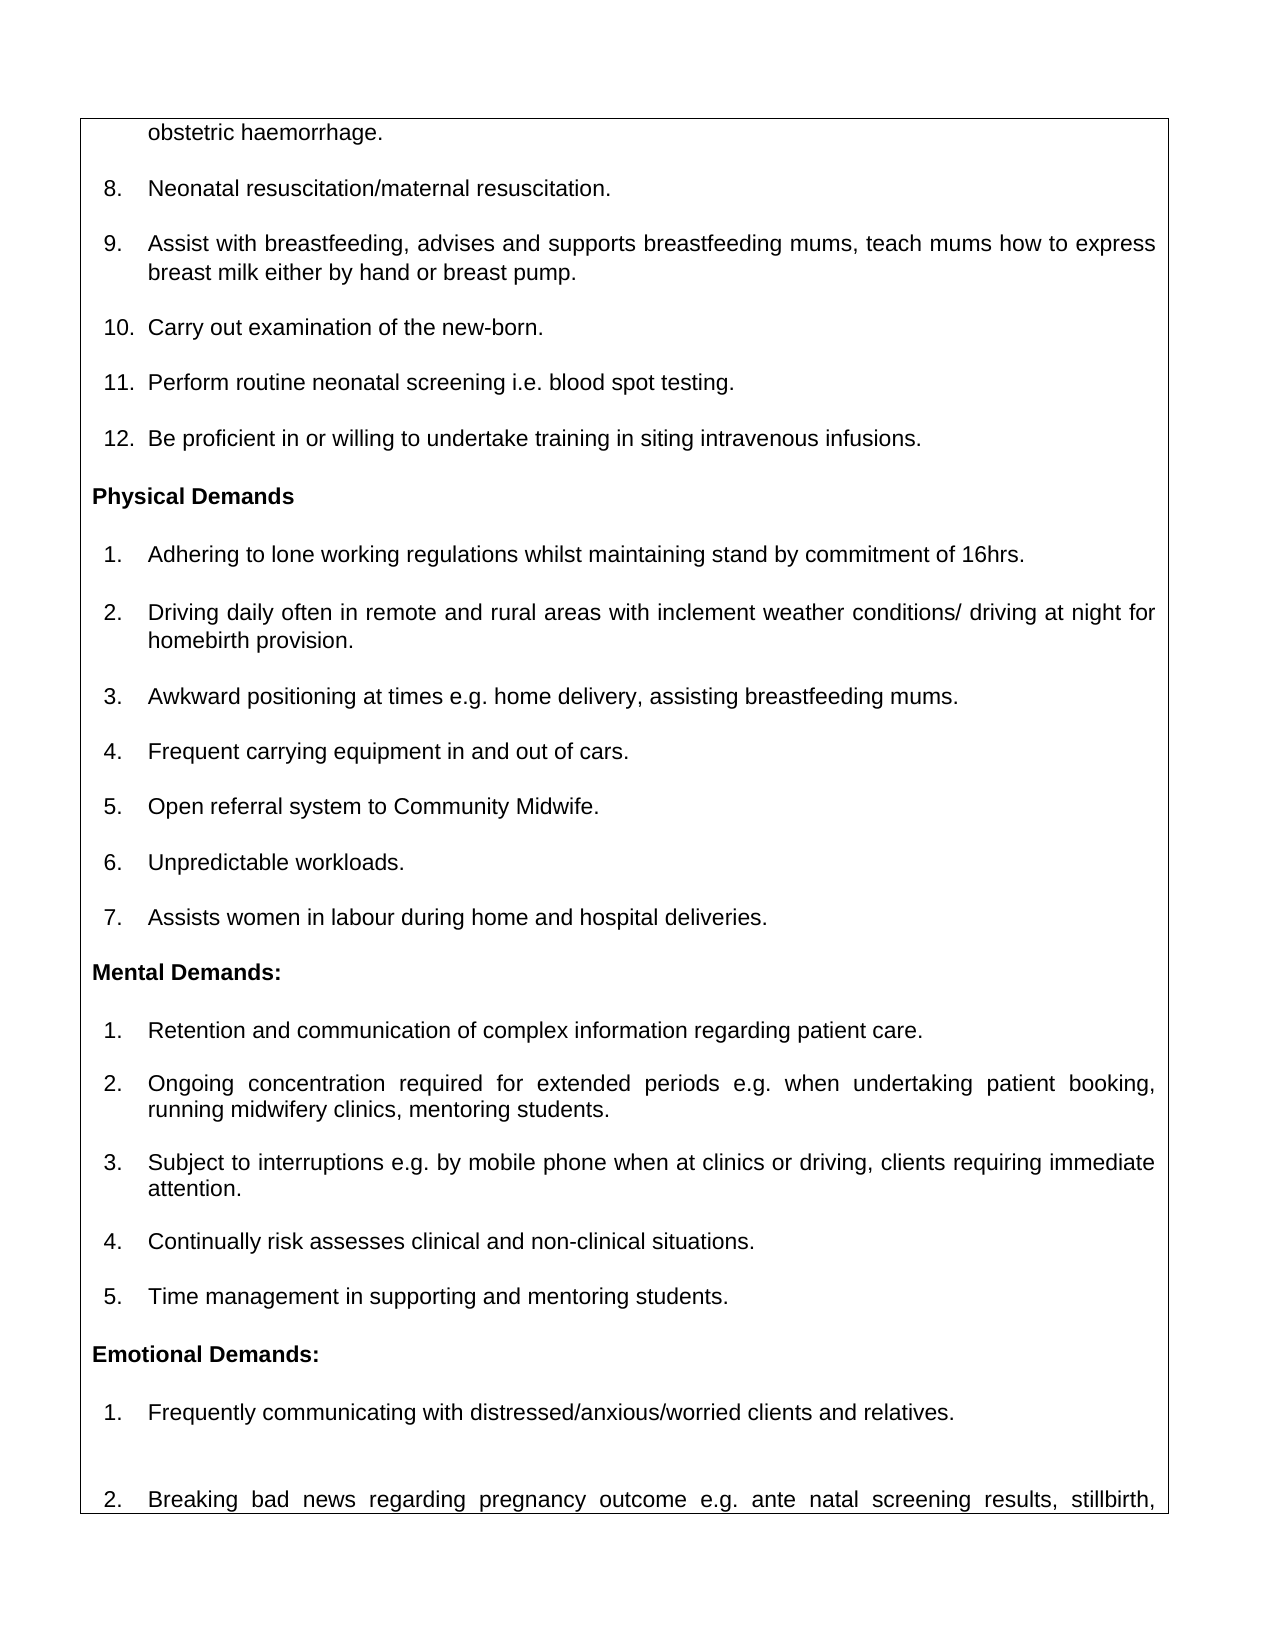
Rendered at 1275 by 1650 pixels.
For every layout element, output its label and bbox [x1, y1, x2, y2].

table_cell [81, 119, 1168, 1512]
